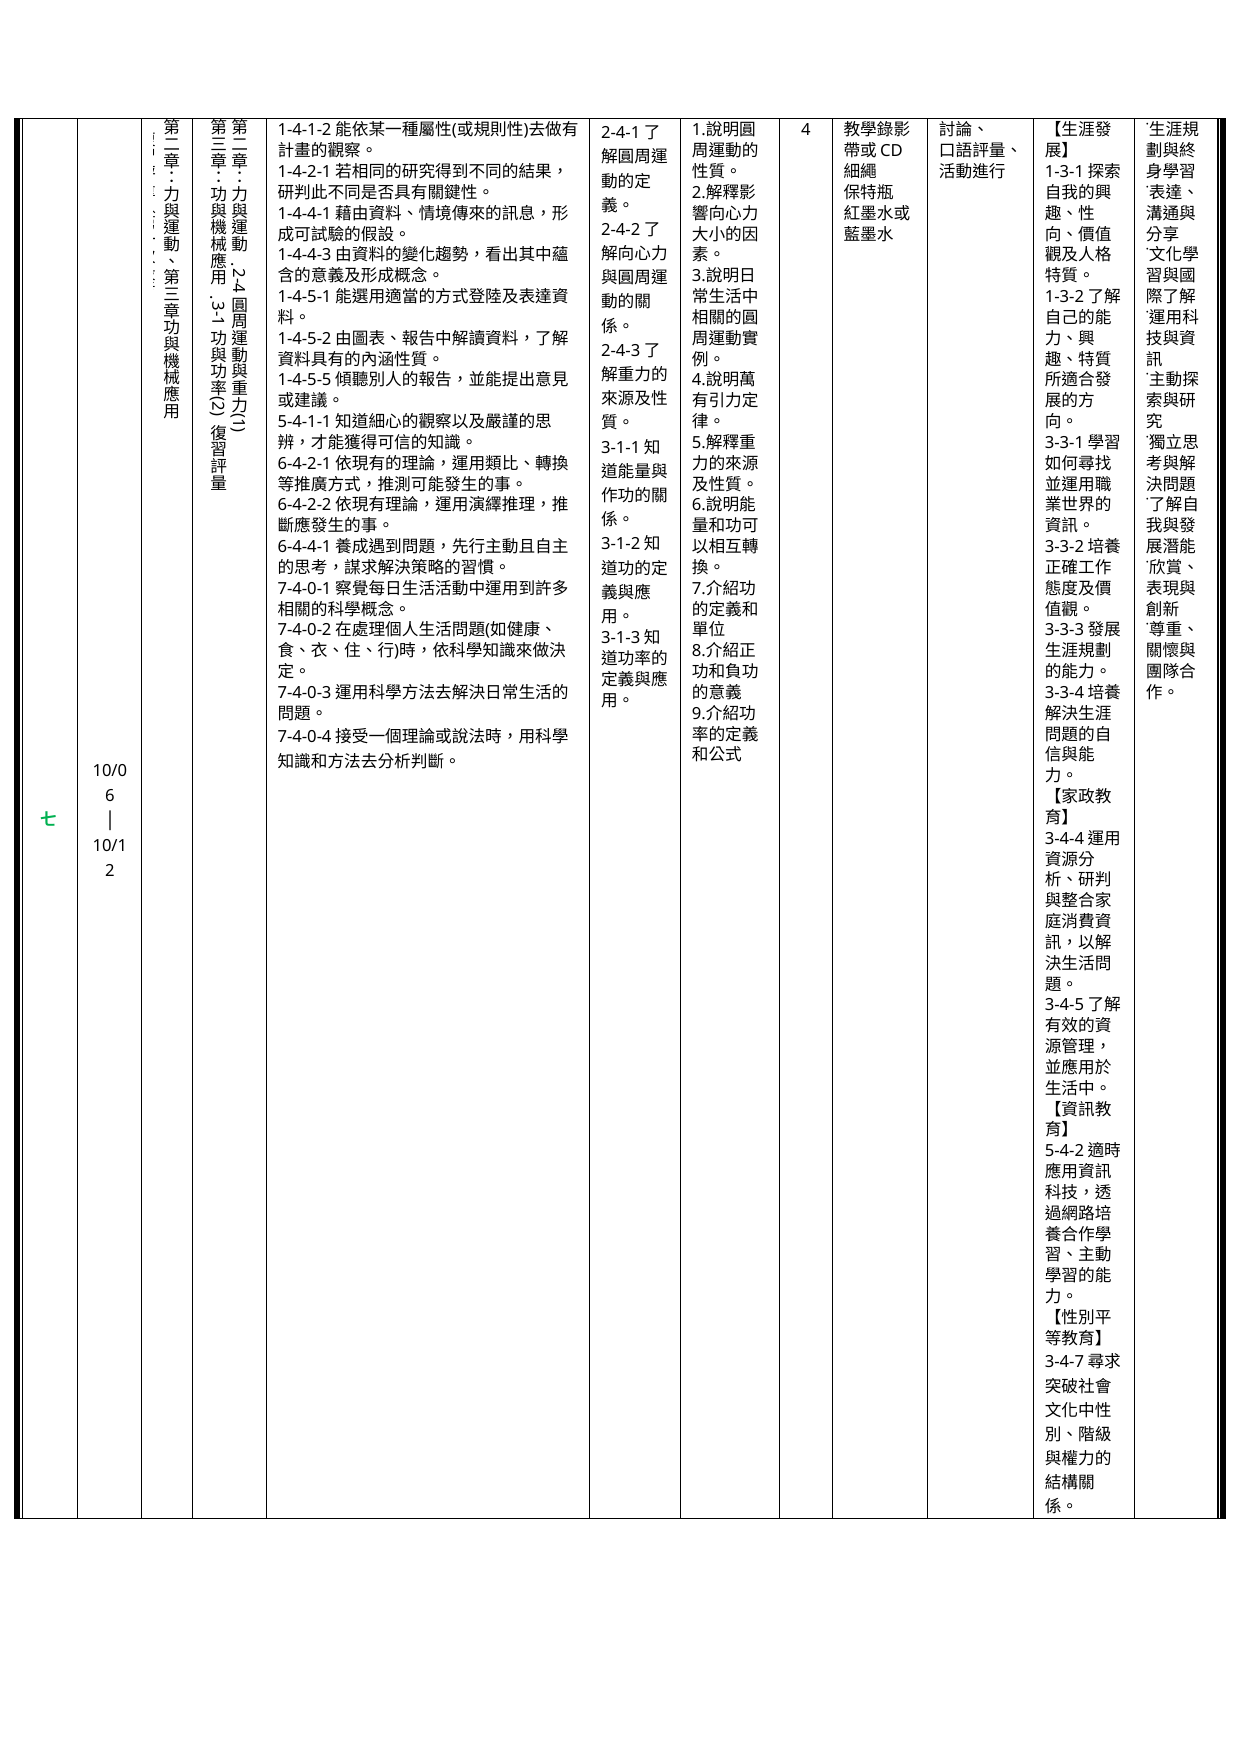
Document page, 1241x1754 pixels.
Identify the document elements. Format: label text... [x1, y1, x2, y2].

table_cell ˙生涯規劃與終身學習 ˙表達、溝通與分享 ˙文化學習與國際了解 ˙運用科技與資訊 ˙主動探索與研究 ˙獨立思考與解決問題 ˙了解自我與發展潛能 ˙欣賞、表現與創新 ˙尊重、關懷與團隊合作。 [1135, 119, 1217, 1518]
table_cell 1-4-1-2能依某一種屬性(或規則性)去做有計畫的觀察。 1-4-2-1若相同的研究得到不同的結果，研判此不同是否具有關鍵性。 1-4-4-1藉由資料、情境傳來的訊息，形成可試驗的假設。 1-4-4-3由資料的變化趨勢，看出其中蘊含的意義及形成概念。 1-4-5-1能選用適當的方式登陸及表達資料。 1-4-5-2由圖表、報告中解讀資料，了解資料具有的內涵性質。 1-4-5-5傾聽別人的報告，並能提出意見或建議。 5-4-1-1知道細心的觀察以及嚴謹的思辨，才能獲得可信的知識。 6-4-2-1依現有的理論，運用類比、轉換等推廣方式，推測可能發生的事。 6-4-2-2依現有理論，運用演繹推理，推斷應發生的事。 6-4-4-1養成遇到問題，先行主動且自主的思考，謀求解決策略的習慣。 7-4-0-1察覺每日生活活動中運用到許多相關的科學概念。 7-4-0-2在處理個人生活問題(如健康、食、衣、住、行)時，依科學知識來做決定。 7-4-0-3運用科學方法去解決日常生活的問題。 7-4-0-4接受一個理論或說法時，用科學知識和方法去分析判斷。 [267, 119, 589, 1518]
table_cell 教學錄影帶或CD 細繩 保特瓶 紅墨水或藍墨水 [833, 119, 927, 1518]
table_cell 討論、 口語評量、 活動進行 [928, 119, 1033, 1518]
table_cell 2-4-1了解圓周運動的定義。 2-4-2了解向心力與圓周運動的關係。 2-4-3了解重力的來源及性質。 3-1-1知道能量與作功的關係。 3-1-2知道功的定義與應用。 3-1-3知道功率的定義與應用。 [590, 119, 680, 1518]
table_cell 4 [780, 119, 832, 1518]
table_cell 第二章：力與運動、第三章功與機械應用 復習評量（第一次段考 [142, 119, 192, 1518]
table_cell 【生涯發展】 1-3-1探索自我的興趣、性向、價值觀及人格特質。 1-3-2了解自己的能力、興趣、特質所適合發展的方向。 3-3-1學習如何尋找並運用職業世界的資訊。 3-3-2培養正確工作態度及價值觀。 3-3-3發展生涯規劃的能力。 3-3-4培養解決生涯問題的自信與能力。 【家政教育】 3-4-4運用資源分析、研判與整合家庭消費資訊，以解決生活問題。 3-4-5了解有效的資源管理，並應用於生活中。 【資訊教育】 5-4-2適時應用資訊科技，透過網路培養合作學習、主動學習的能力。 【性別平等教育】 3-4-7尋求突破社會文化中性別、階級與權力的結構關係。 [1034, 119, 1134, 1518]
table_cell 第二章：力與運動 ․2-4圓周運動與重力(1) 第三章：功與機械應用 ․3-1功與功率(2) 復習評量 [193, 119, 266, 1518]
table_cell 1.說明圓周運動的性質。 2.解釋影響向心力大小的因素。 3.說明日常生活中相關的圓周運動實例。 4.說明萬有引力定律。 5.解釋重力的來源及性質。 6.說明能量和功可以相互轉換。 7.介紹功的定義和單位 8.介紹正功和負功的意義 9.介紹功率的定義和公式 [681, 119, 779, 1518]
table_cell 10/06 │ 10/12 [78, 119, 141, 1518]
table_cell 七 [23, 119, 77, 1518]
